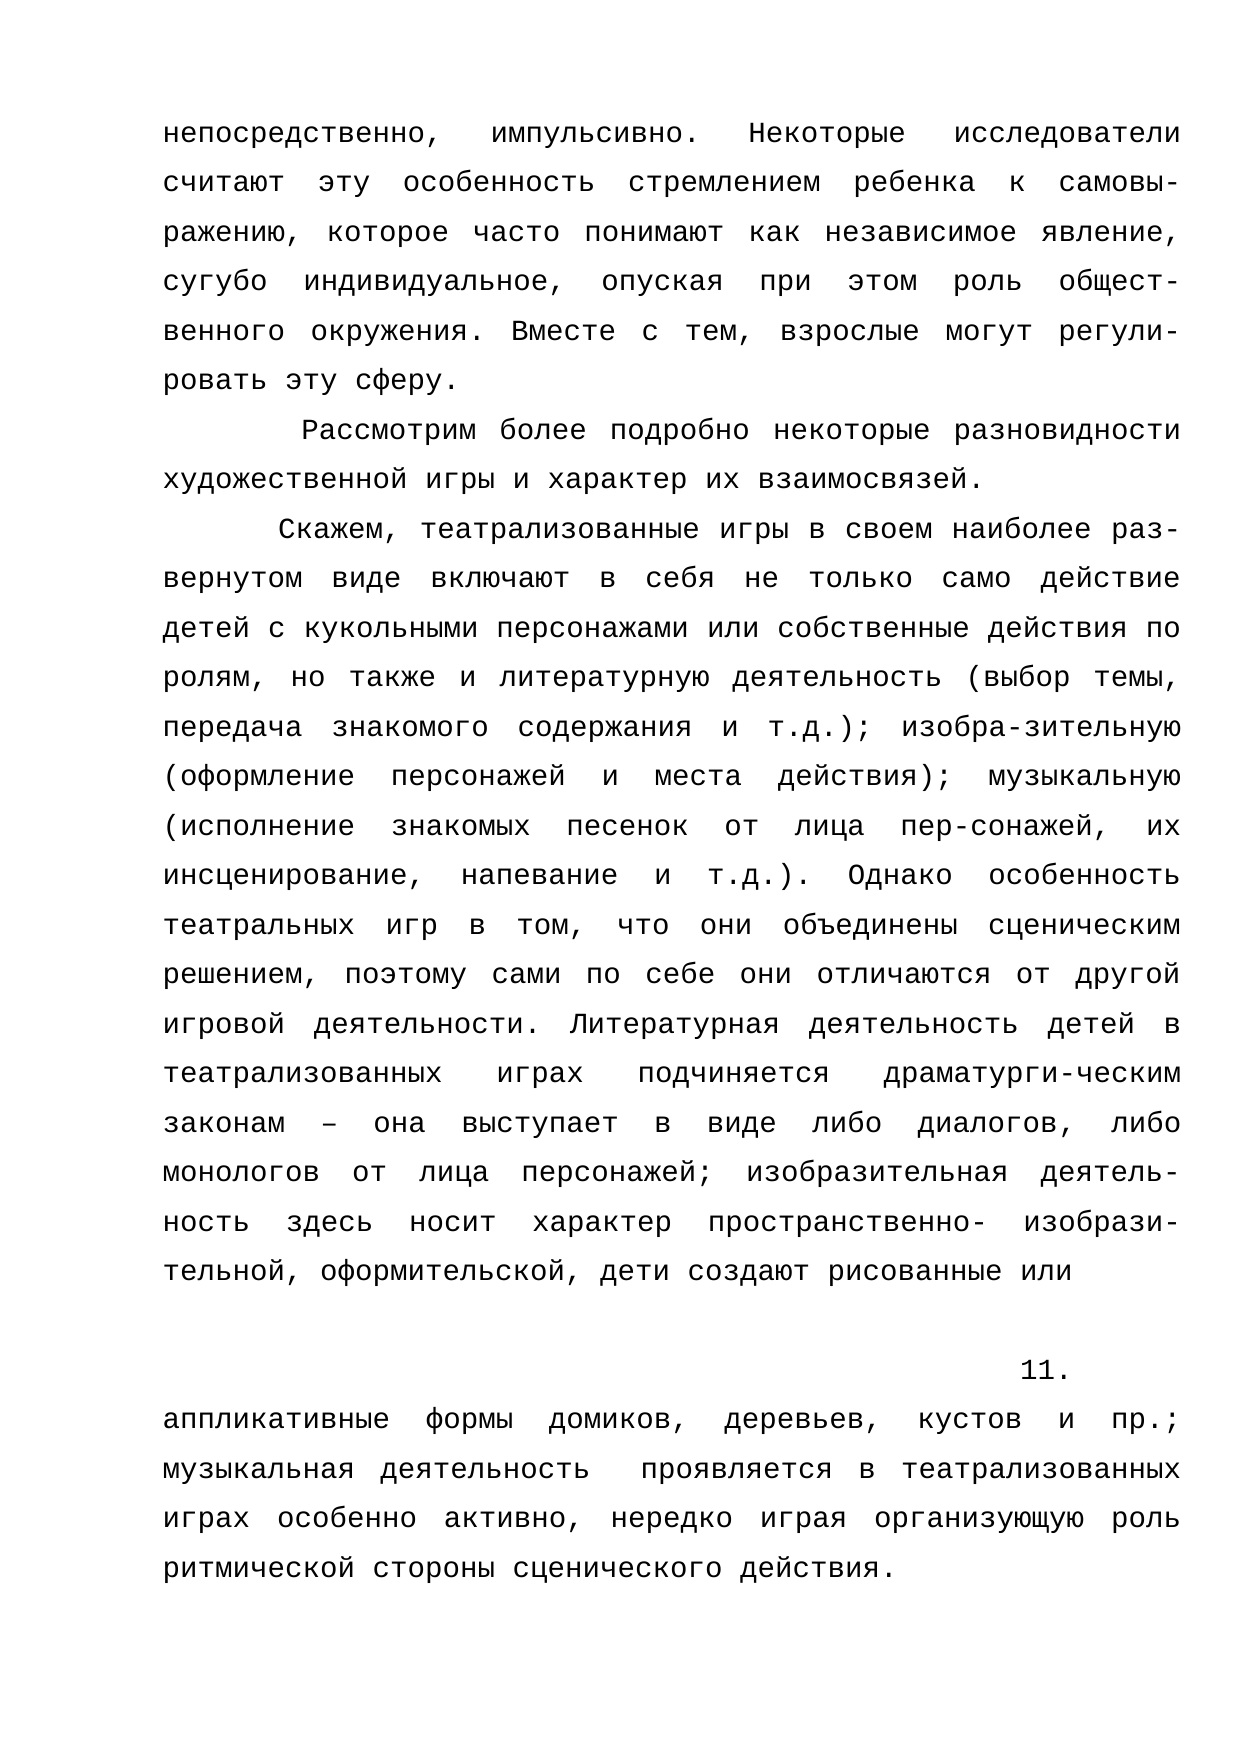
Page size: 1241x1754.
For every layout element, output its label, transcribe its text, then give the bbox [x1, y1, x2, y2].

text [162, 118, 1181, 398]
text Рассмотрим более подробно некоторые разновидности художественной игры и характер их взаимосвязей. [162, 415, 1181, 497]
text аппликативные формы домиков, деревьев, кустов и пр.; музыкальная деятельность проявляется в театрализованных играх особенно активно, нередко играя организующую роль ритмической стороны сценического действия. [162, 1404, 1181, 1586]
text Скажем, театрализованные игры в своем наиболее раз-вернутом виде включают в себя не только само действие детей с кукольными персонажами или собственные действия по ролям, но также и литературную деятельность (выбор темы, передача знакомого содержания и т.д.); изобра-зительную (оформление персонажей и места действия); музыкальную (исполнение знакомых песенок от лица пер-сонажей, их инсценирование, напевание и т.д.). Однако особенность театральных игр в том, что они объединены сценическим решением, поэтому сами по себе они отличаются от другой игровой деятельности. Литературная деятельность детей в театрализованных играх подчиняется драматурги-ческим законам – она выступает в виде либо диалогов, либо монологов от лица персонажей; изобразительная деятель-ность здесь носит характер пространственно- изобрази-тельной, оформительской, дети создают рисованные или [162, 514, 1181, 1289]
text 11. [162, 1355, 1181, 1388]
